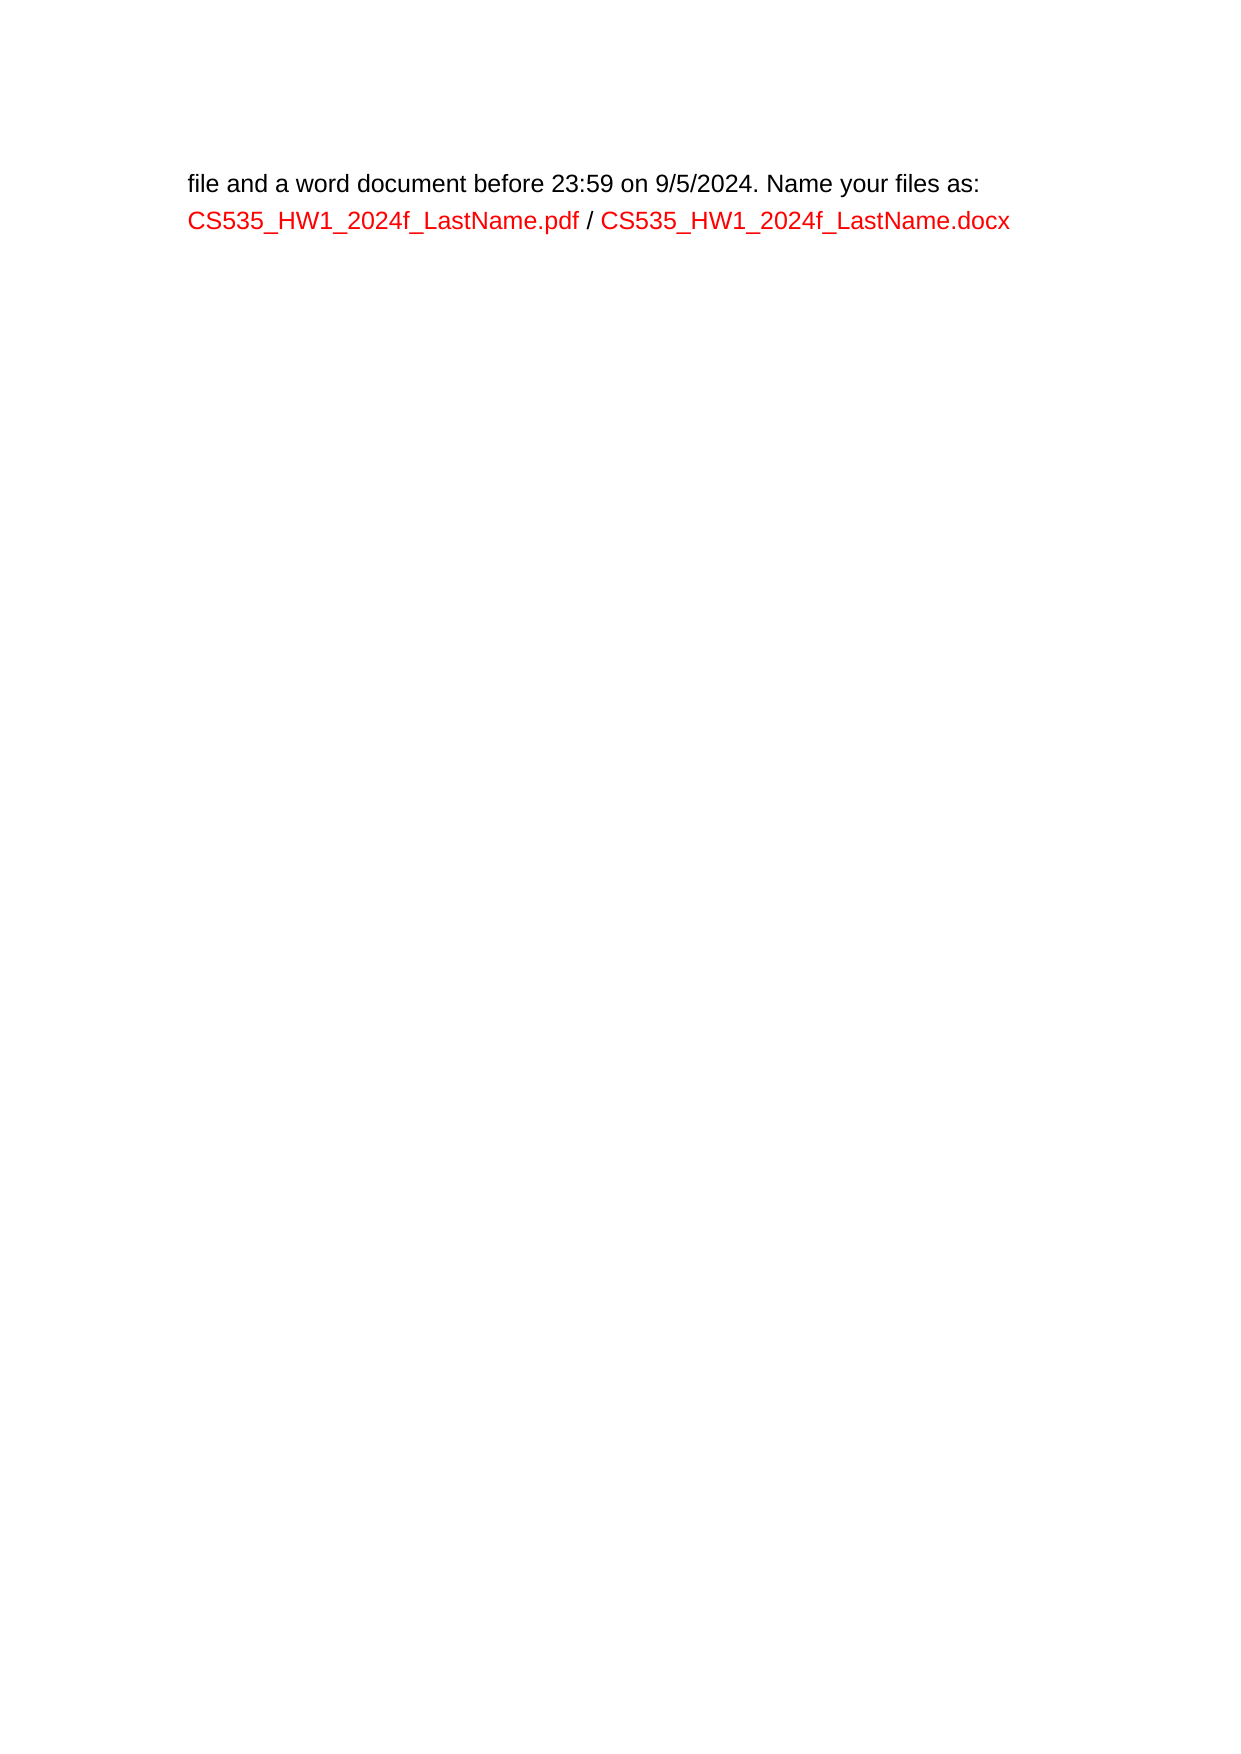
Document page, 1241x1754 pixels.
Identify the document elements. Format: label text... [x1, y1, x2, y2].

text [187, 164, 1053, 202]
text CS535_HW1_2024f_LastName.pdf / CS535_HW1_2024f_LastName.docx [187, 202, 1053, 239]
